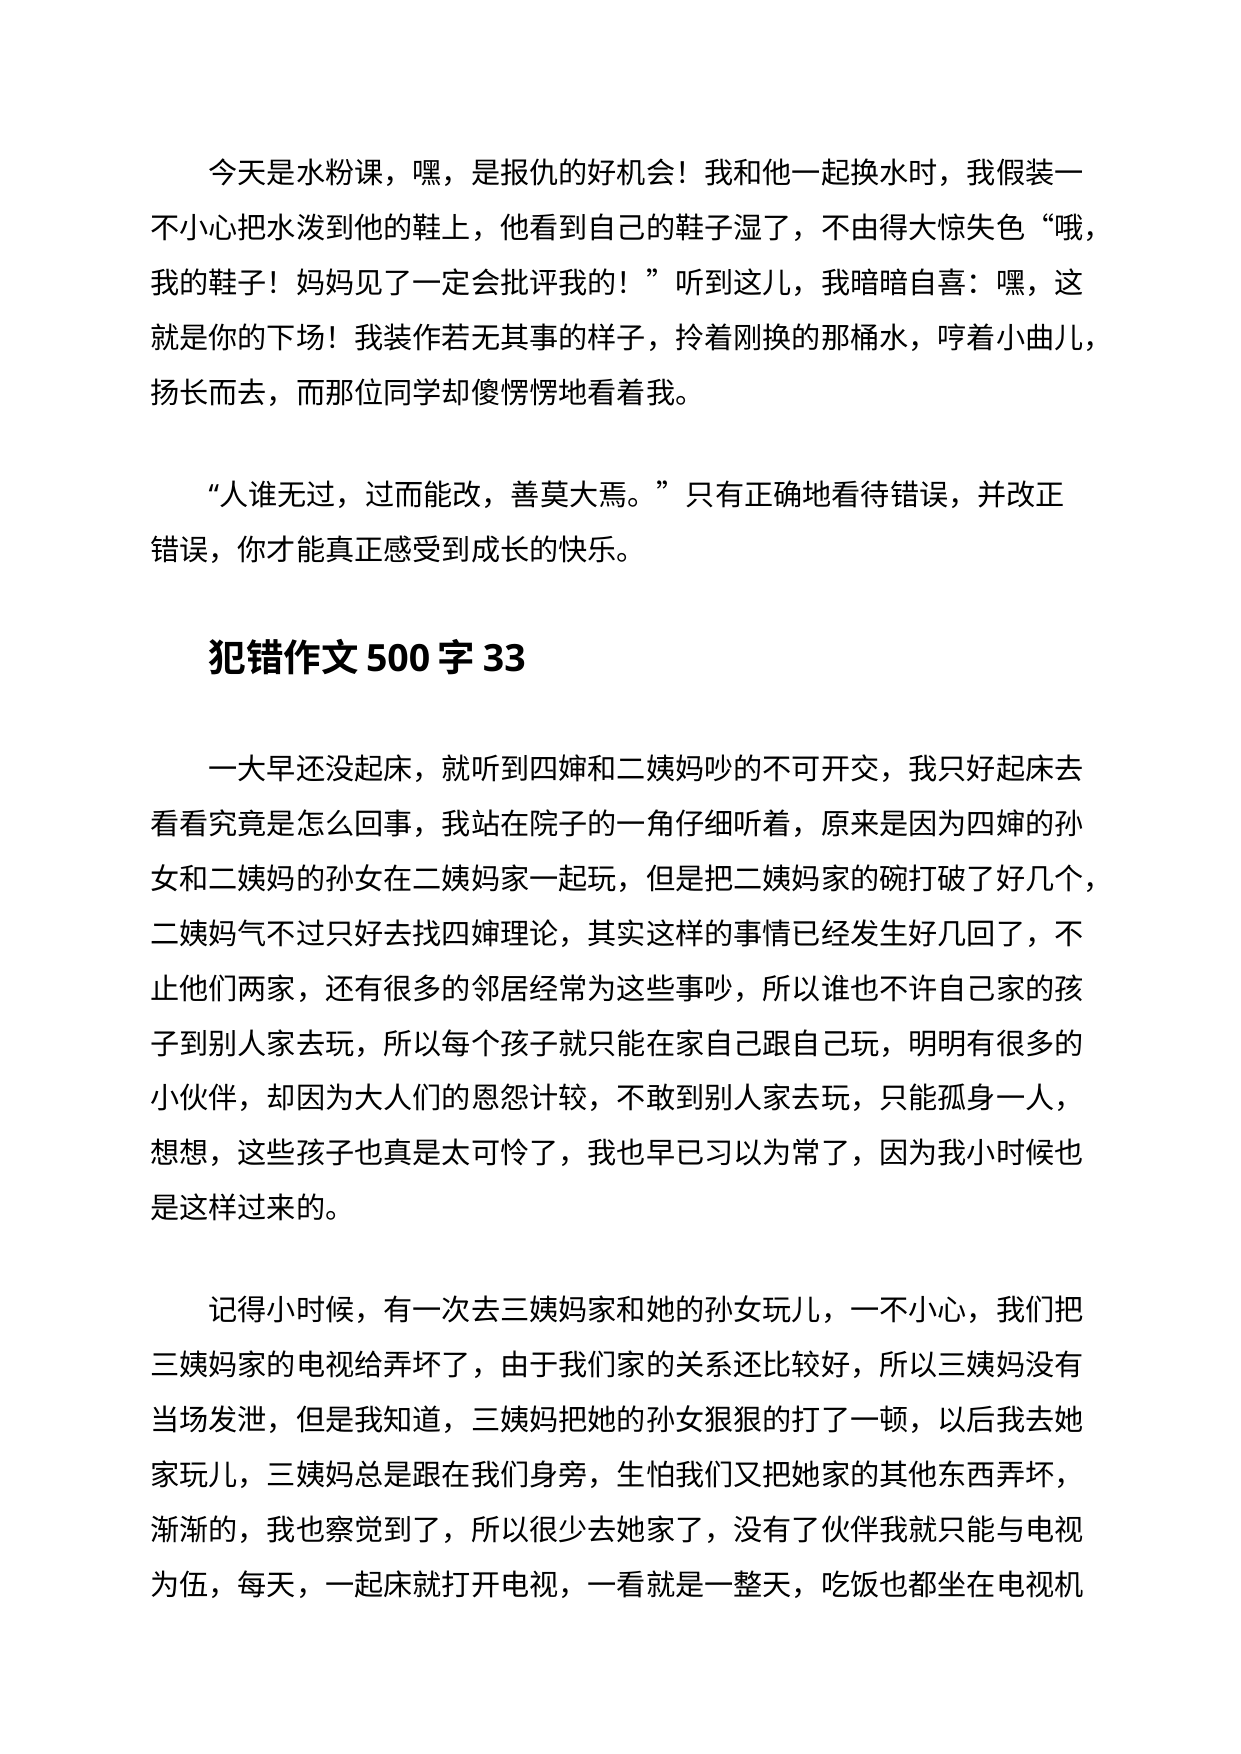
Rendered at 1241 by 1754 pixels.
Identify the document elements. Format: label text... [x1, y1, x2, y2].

text “人谁无过，过而能改，善莫大焉。”只有正确地看待错误，并改正错误，你才能真正感受到成长的快乐。 [150, 471, 1090, 569]
text 犯错作文500字33 [150, 628, 1090, 683]
text 一大早还没起床，就听到四婶和二姨妈吵的不可开交，我只好起床去看看究竟是怎么回事，我站在院子的一角仔细听着，原来是因为四婶的孙女和二姨妈的孙女在二姨妈家一起玩，但是把二姨妈家的碗打破了好几个，二姨妈气不过只好去找四婶理论，其实这样的事情已经发生好几回了，不止他们两家，还有很多的邻居经常为这些事吵，所以谁也不许自己家的孩子到别人家去玩，所以每个孩子就只能在家自己跟自己玩，明明有很多的小伙伴，却因为大人们的恩怨计较，不敢到别人家去玩，只能孤身一人，想想，这些孩子也真是太可怜了，我也早已习以为常了，因为我小时候也是这样过来的。 [150, 746, 1090, 1227]
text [150, 1287, 1090, 1603]
text 今天是水粉课，嘿，是报仇的好机会！我和他一起换水时，我假装一不小心把水泼到他的鞋上，他看到自己的鞋子湿了，不由得大惊失色“哦，我的鞋子！妈妈见了一定会批评我的！”听到这儿，我暗暗自喜：嘿，这就是你的下场！我装作若无其事的样子，拎着刚换的那桶水，哼着小曲儿，扬长而去，而那位同学却傻愣愣地看着我。 [150, 150, 1090, 412]
